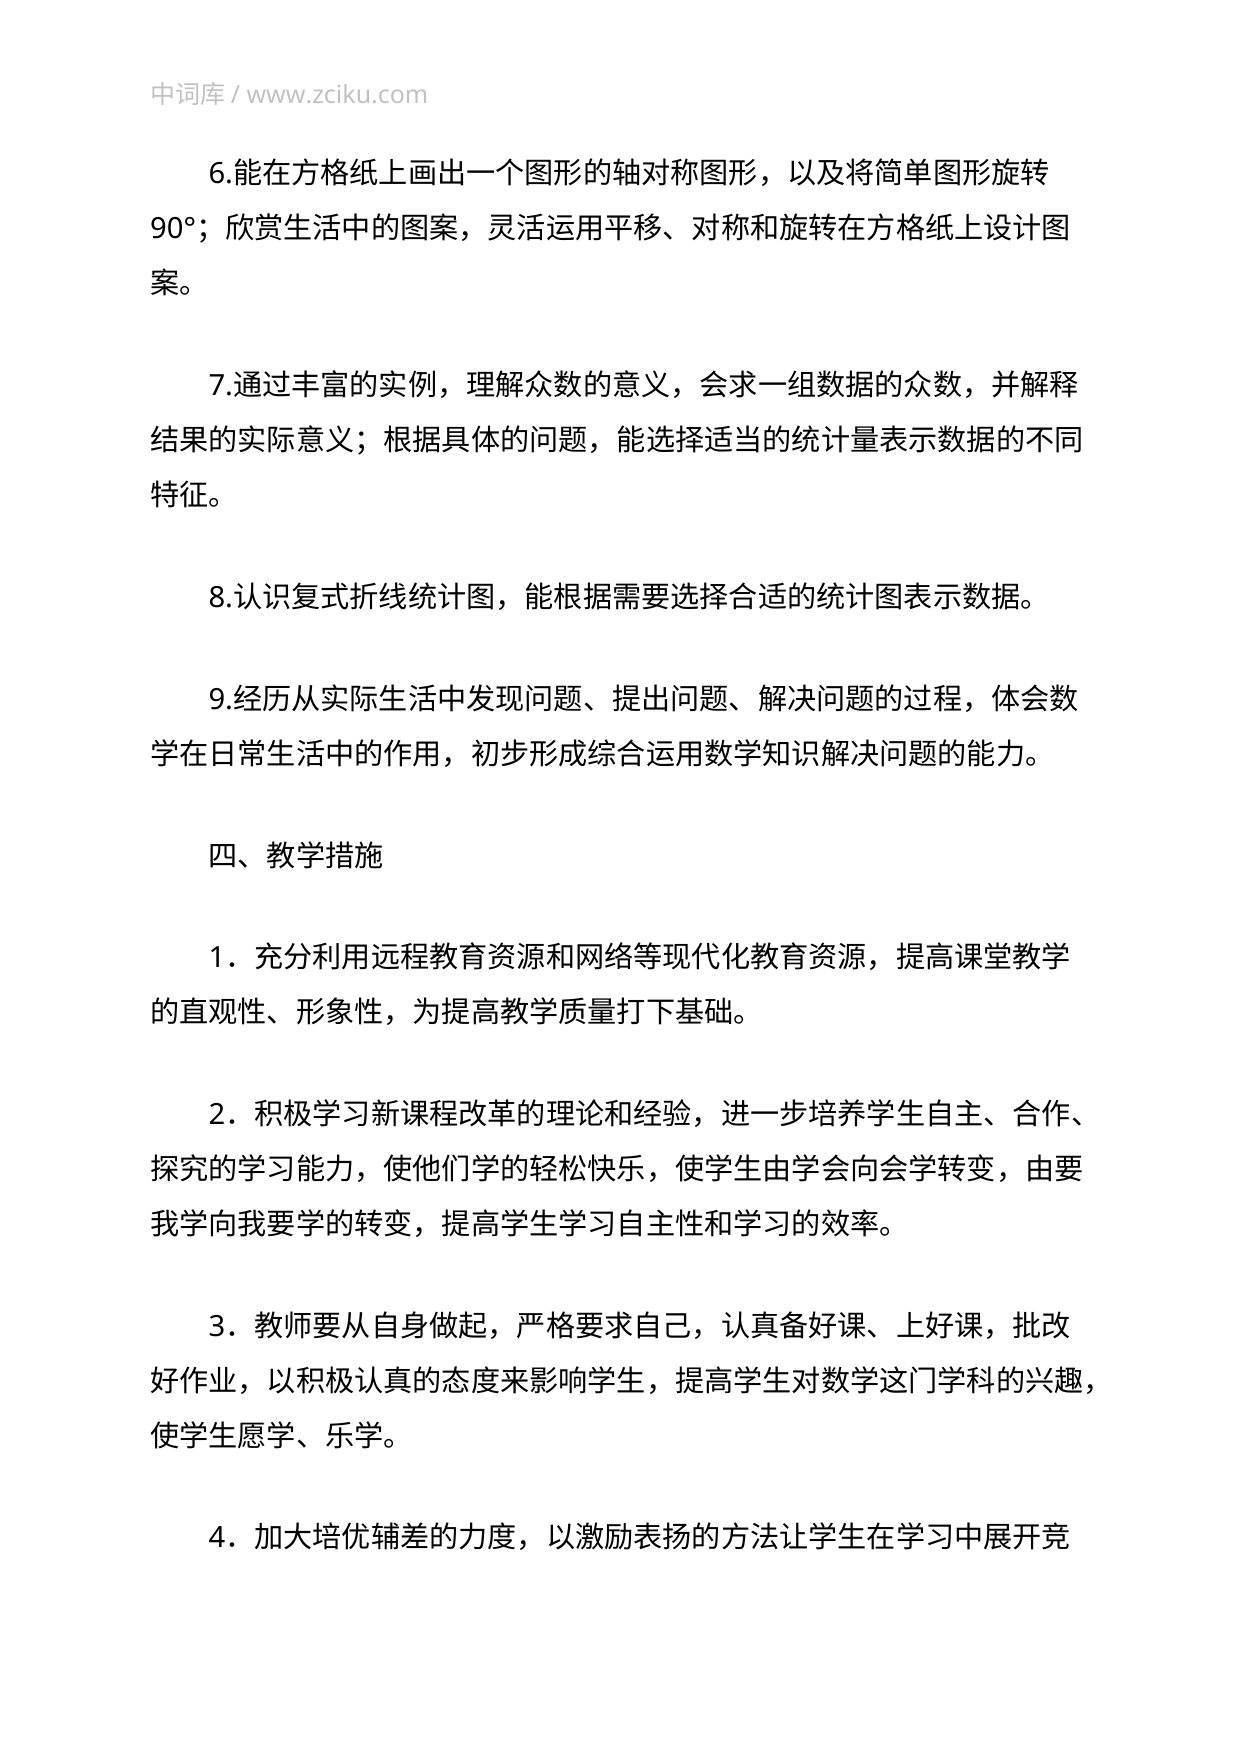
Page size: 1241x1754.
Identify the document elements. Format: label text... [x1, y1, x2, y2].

text 8.认识复式折线统计图，能根据需要选择合适的统计图表示数据。 [150, 573, 1090, 616]
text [150, 1514, 1090, 1556]
text 四、教学措施 [150, 832, 1090, 874]
text 3．教师要从自身做起，严格要求自己，认真备好课、上好课，批改好作业，以积极认真的态度来影响学生，提高学生对数学这门学科的兴趣，使学生愿学、乐学。 [150, 1302, 1090, 1454]
text 1．充分利用远程教育资源和网络等现代化教育资源，提高课堂教学的直观性、形象性，为提高教学质量打下基础。 [150, 934, 1090, 1031]
text 9.经历从实际生活中发现问题、提出问题、解决问题的过程，体会数学在日常生活中的作用，初步形成综合运用数学知识解决问题的能力。 [150, 675, 1090, 773]
text 7.通过丰富的实例，理解众数的意义，会求一组数据的众数，并解释结果的实际意义；根据具体的问题，能选择适当的统计量表示数据的不同特征。 [150, 362, 1090, 514]
text 2．积极学习新课程改革的理论和经验，进一步培养学生自主、合作、探究的学习能力，使他们学的轻松快乐，使学生由学会向会学转变，由要我学向我要学的转变，提高学生学习自主性和学习的效率。 [150, 1091, 1090, 1243]
text 6.能在方格纸上画出一个图形的轴对称图形，以及将简单图形旋转90°；欣赏生活中的图案，灵活运用平移、对称和旋转在方格纸上设计图案。 [150, 150, 1090, 302]
